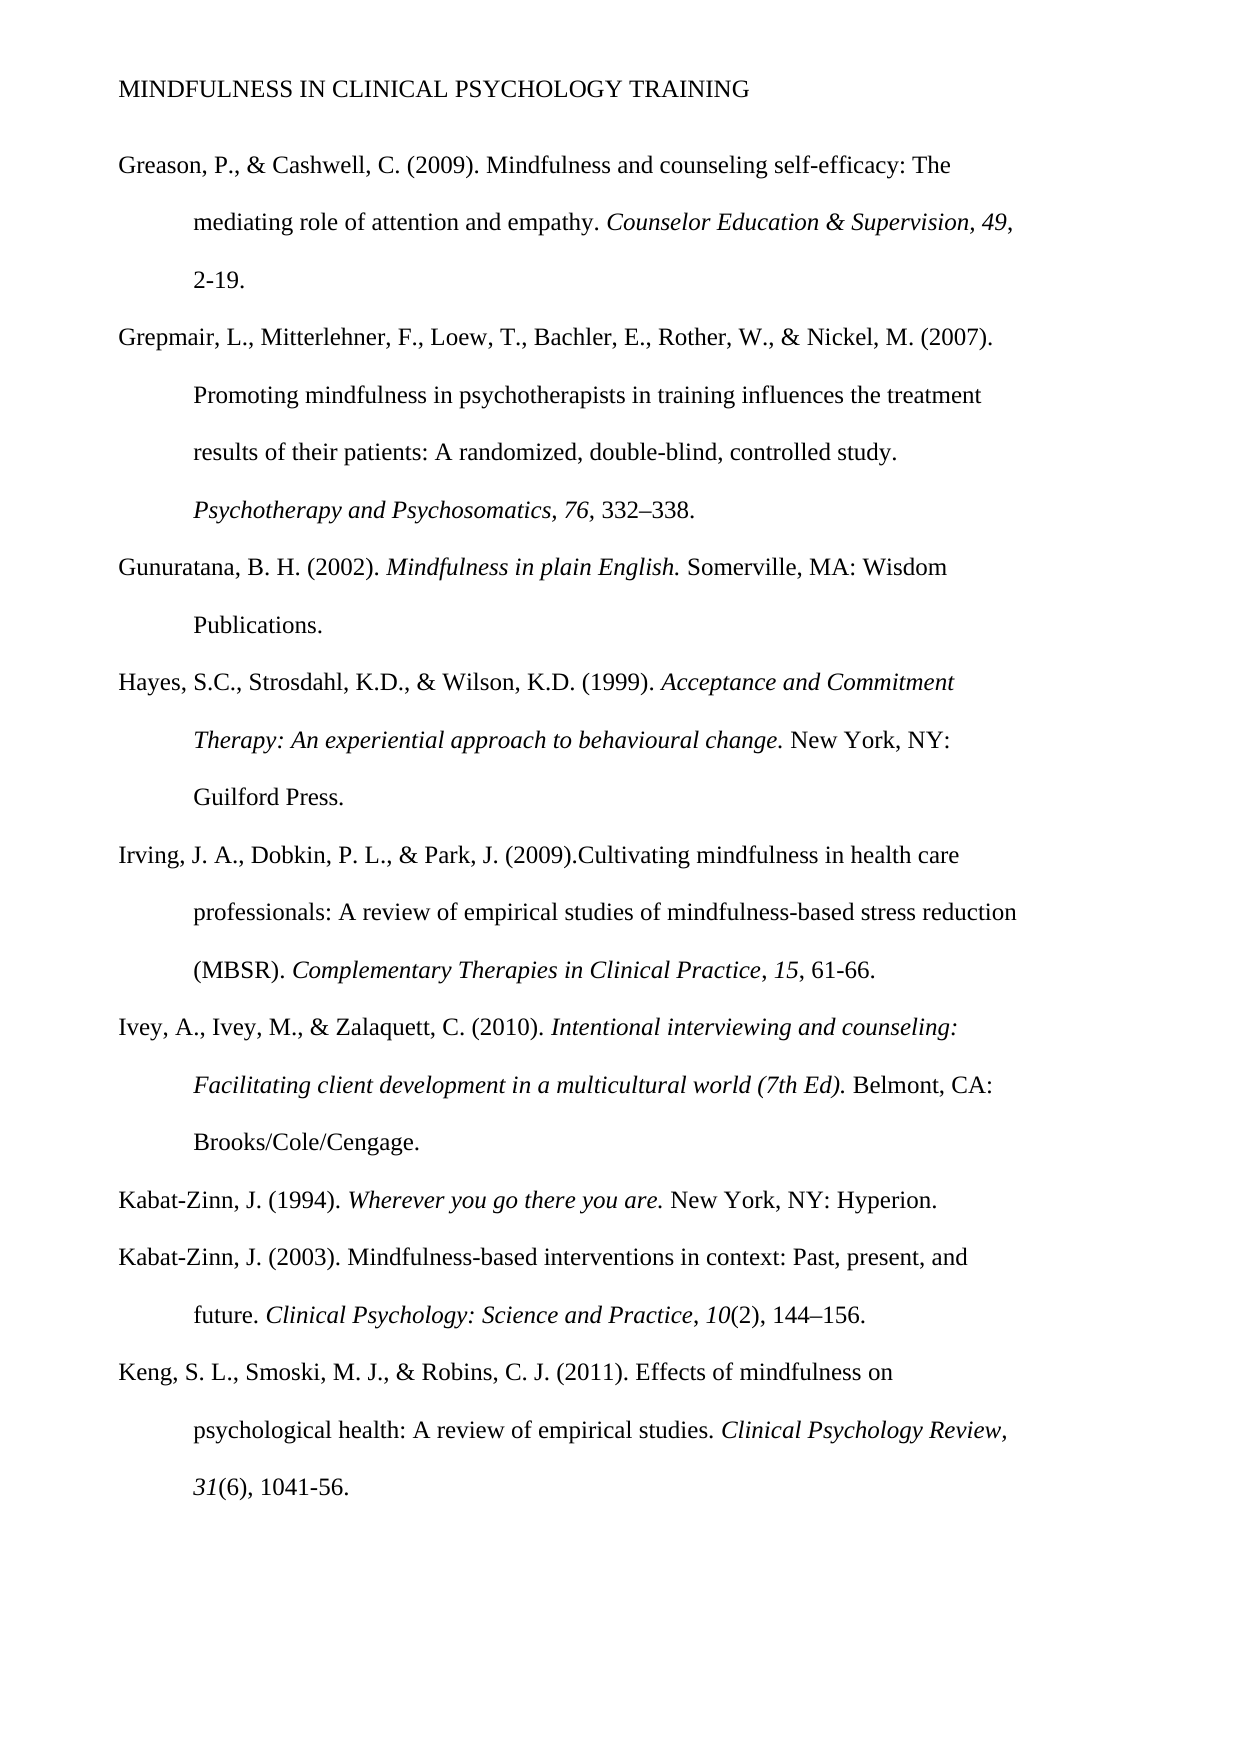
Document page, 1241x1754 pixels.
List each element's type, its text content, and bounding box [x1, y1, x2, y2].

text Ivey, A., Ivey, M., & Zalaquett, C. (2010). Intentional interviewing and counseling: Facilitating client development in a multicultural world (7th Ed). Belmont, CA: Brooks/Cole/Cengage. [118, 1012, 1033, 1156]
text Gunuratana, B. H. (2002). Mindfulness in plain English. Somerville, MA: Wisdom Publications. [118, 552, 1033, 639]
text Irving, J. A., Dobkin, P. L., & Park, J. (2009).Cultivating mindfulness in health care professionals: A review of empirical studies of mindfulness-based stress reduction (MBSR). Complementary Therapies in Clinical Practice, 15, 61-66. [118, 840, 1033, 984]
text Hayes, S.C., Strosdahl, K.D., & Wilson, K.D. (1999). Acceptance and Commitment Therapy: An experiential approach to behavioural change. New York, NY: Guilford Press. [118, 667, 1033, 811]
text Kabat-Zinn, J. (1994). Wherever you go there you are. New York, NY: Hyperion. [118, 1185, 1033, 1214]
text Grepmair, L., Mitterlehner, F., Loew, T., Bachler, E., Rother, W., & Nickel, M. (2007). Promoting mindfulness in psychotherapists in training influences the treatment results of their patients: A randomized, double-blind, controlled study. Psychotherapy and Psychosomatics, 76, 332–338. [118, 322, 1033, 524]
text Greason, P., & Cashwell, C. (2009). Mindfulness and counseling self-efficacy: The mediating role of attention and empathy. Counselor Education & Supervision, 49, 2-19. [118, 150, 1033, 294]
text Keng, S. L., Smoski, M. J., & Robins, C. J. (2011). Effects of mindfulness on psychological health: A review of empirical studies. Clinical Psychology Review, 31(6), 1041-56. [118, 1357, 1033, 1501]
text Kabat-Zinn, J. (2003). Mindfulness-based interventions in context: Past, present, and future. Clinical Psychology: Science and Practice, 10(2), 144–156. [118, 1242, 1033, 1329]
